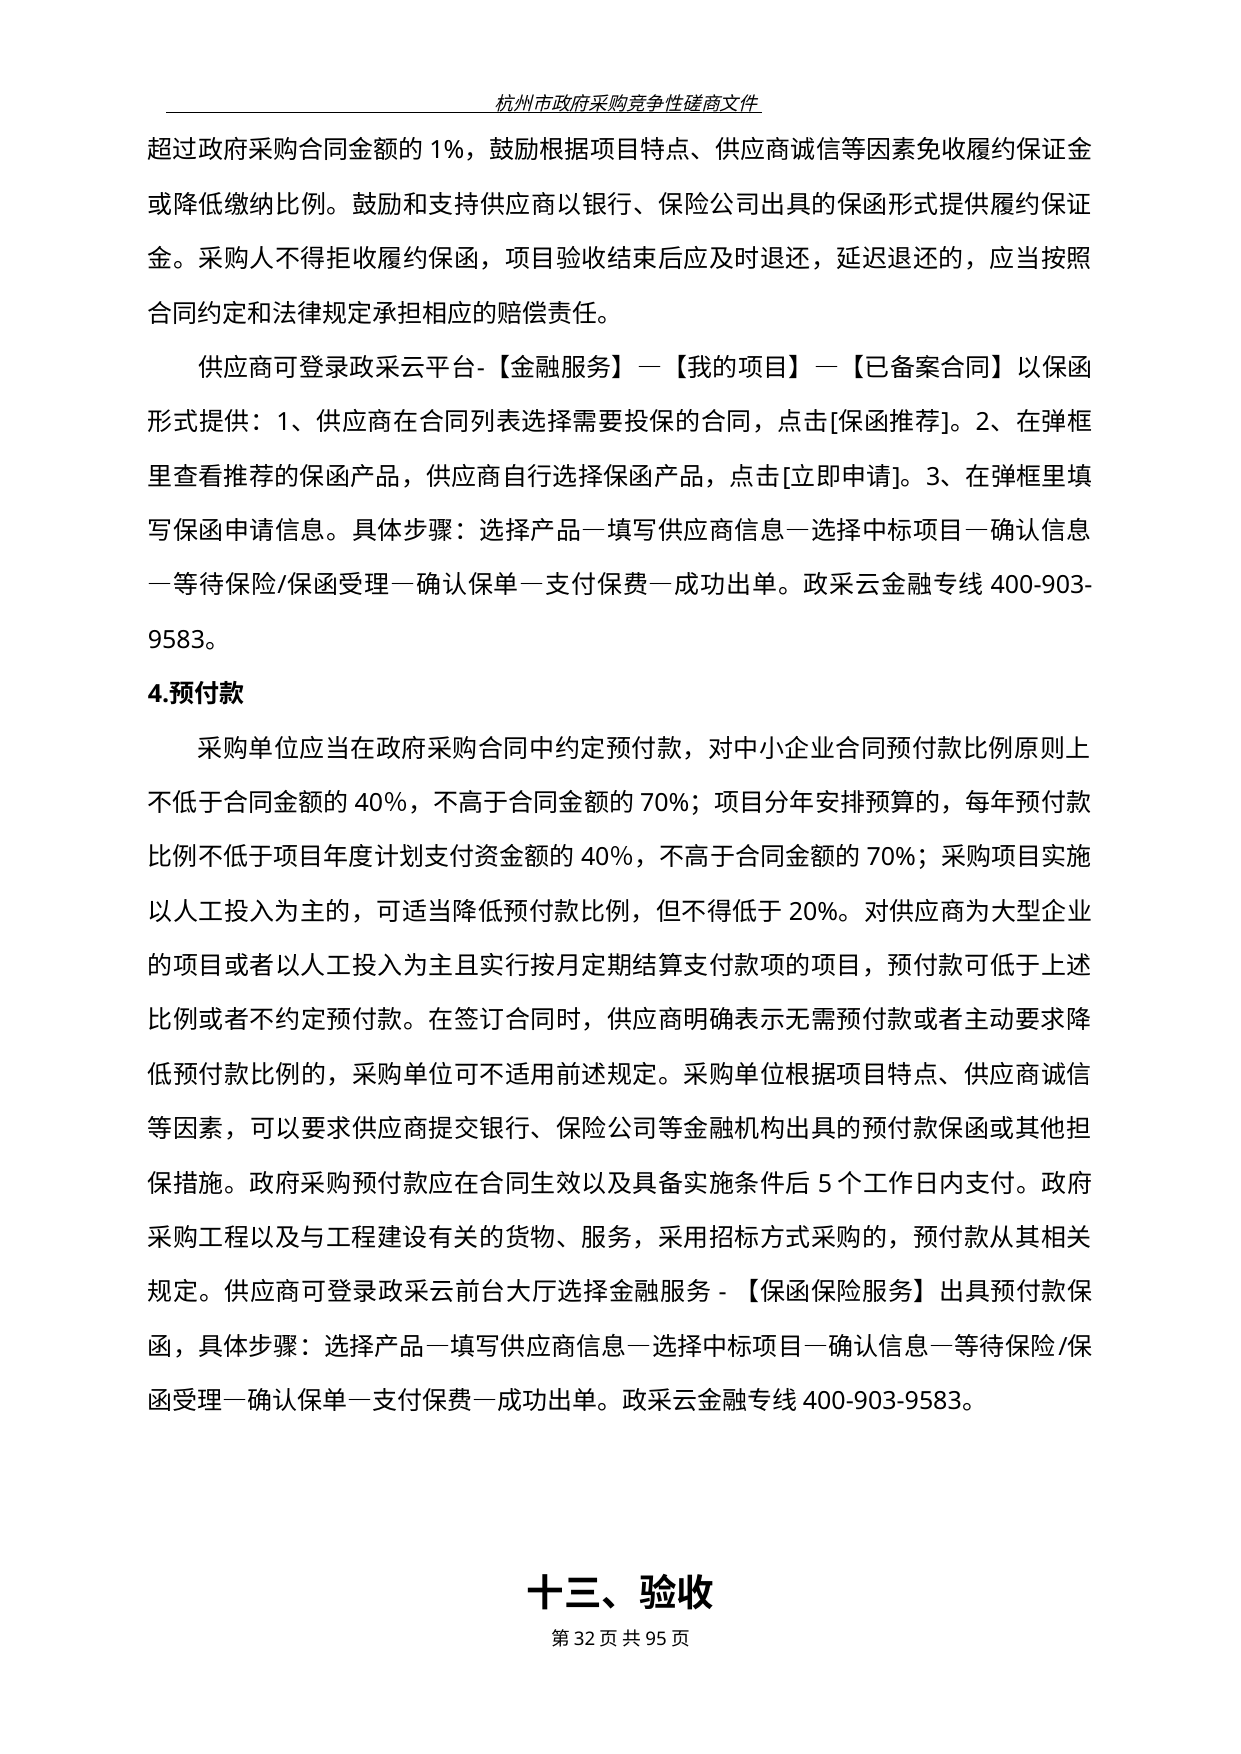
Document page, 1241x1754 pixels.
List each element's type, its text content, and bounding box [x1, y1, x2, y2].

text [148, 130, 1092, 329]
text 采购单位应当在政府采购合同中约定预付款，对中小企业合同预付款比例原则上不低于合同金额的40％，不高于合同金额的70%；项目分年安排预算的，每年预付款比例不低于项目年度计划支付资金额的40％，不高于合同金额的70%；采购项目实施以人工投入为主的，可适当降低预付款比例，但不得低于20%。对供应商为大型企业的项目或者以人工投入为主且实行按月定期结算支付款项的项目，预付款可低于上述比例或者不约定预付款。在签订合同时，供应商明确表示无需预付款或者主动要求降低预付款比例的，采购单位可不适用前述规定。采购单位根据项目特点、供应商诚信等因素，可以要求供应商提交银行、保险公司等金融机构出具的预付款保函或其他担保措施。政府采购预付款应在合同生效以及具备实施条件后5个工作日内支付。政府采购工程以及与工程建设有关的货物、服务，采用招标方式采购的，预付款从其相关规定。供应商可登录政采云前台大厅选择金融服务 - 【保函保险服务】出具预付款保函，具体步骤：选择产品—填写供应商信息—选择中标项目—确认信息—等待保险/保函受理—确认保单—支付保费—成功出单。政采云金融专线400-903-9583。 [148, 728, 1092, 1417]
text 供应商可登录政采云平台-【金融服务】—【我的项目】—【已备案合同】以保函形式提供：1、供应商在合同列表选择需要投保的合同，点击[保函推荐]。2、在弹框里查看推荐的保函产品，供应商自行选择保函产品，点击[立即申请]。3、在弹框里填写保函申请信息。具体步骤：选择产品—填写供应商信息—选择中标项目—确认信息—等待保险/保函受理—确认保单—支付保费—成功出单。政采云金融专线400-903-9583。 [148, 347, 1092, 656]
text 十三、验收 [148, 1562, 1092, 1617]
subtitle 4.预付款 [148, 674, 1092, 710]
